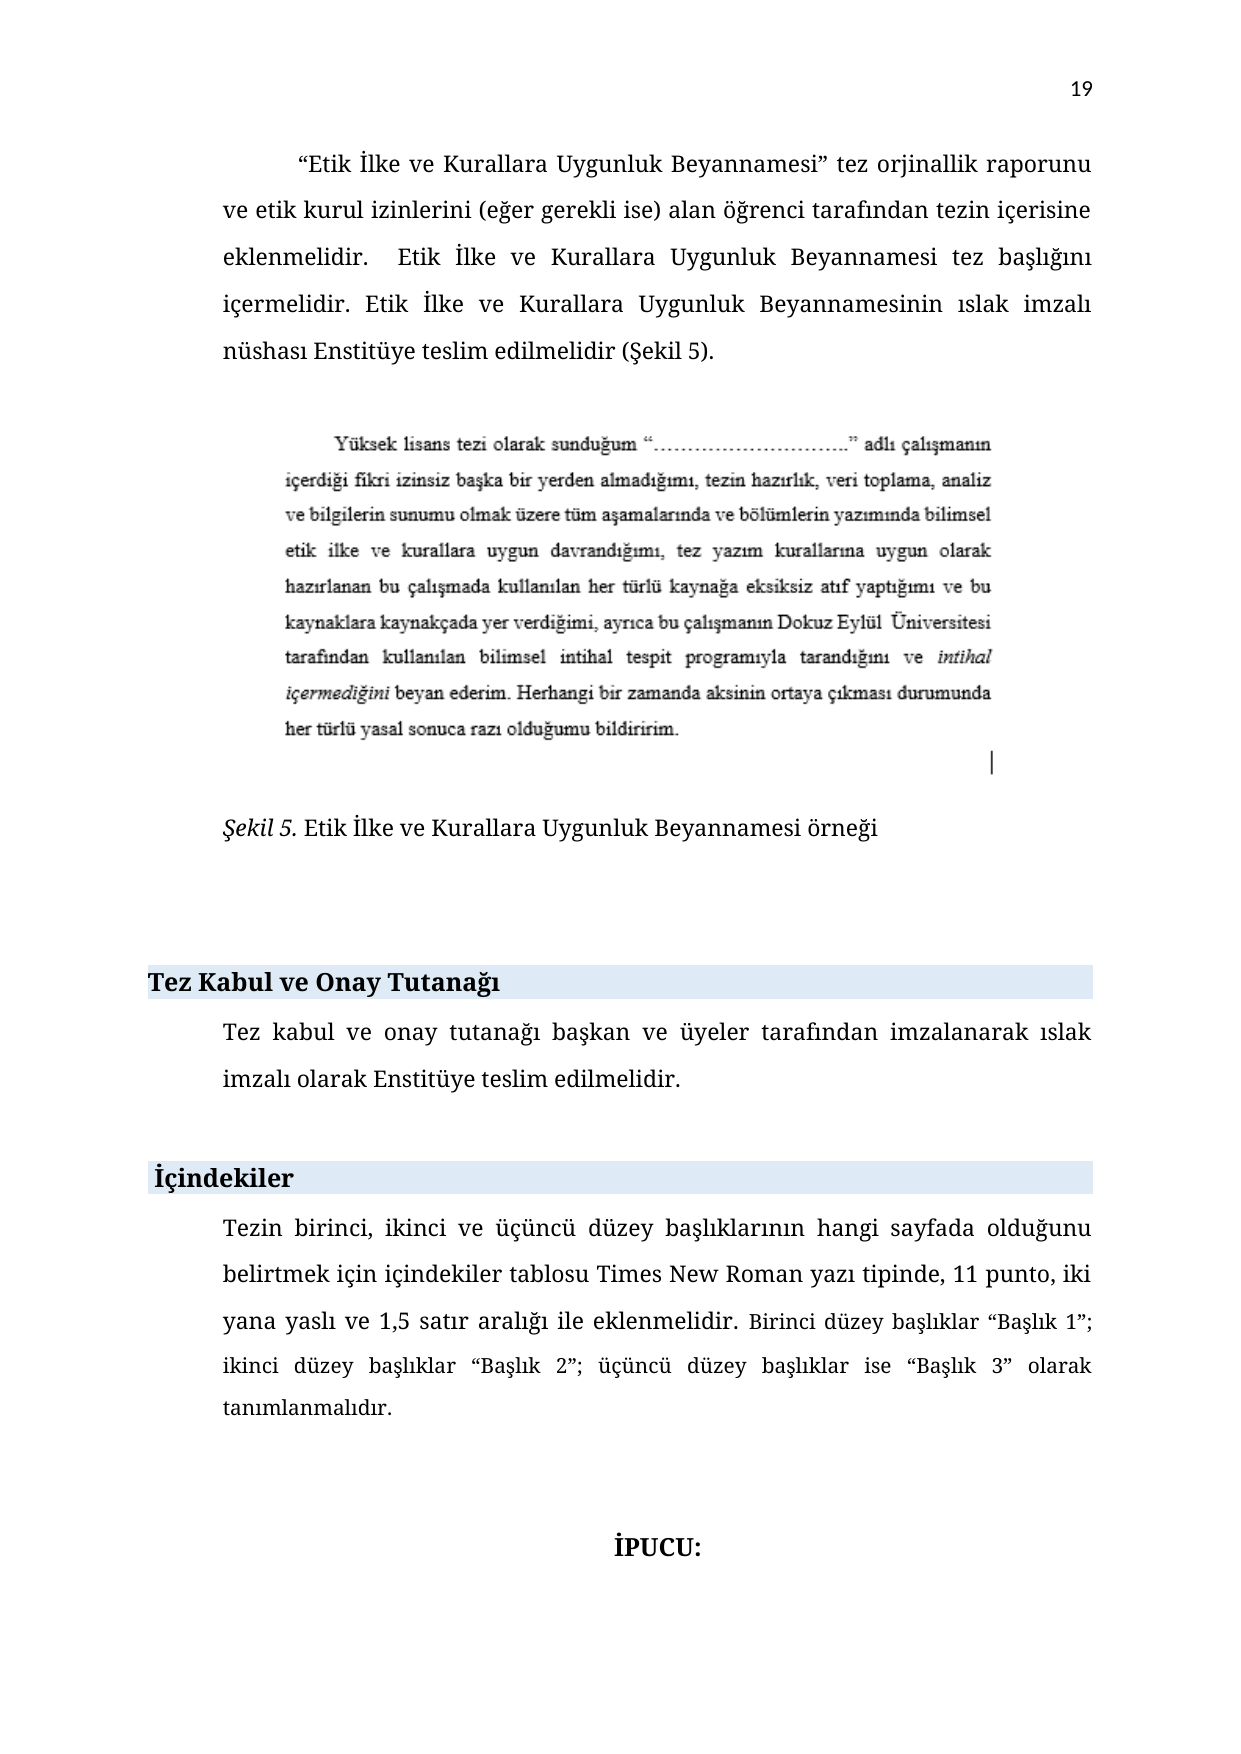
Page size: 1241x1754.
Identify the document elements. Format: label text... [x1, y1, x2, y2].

text İçindekiler [148, 1161, 1093, 1194]
picture [209, 382, 1032, 798]
text “Etik İlke ve Kurallara Uygunluk Beyannamesi” tez orjinallik raporunu ve etik kurul izinlerini (eğer gerekli ise) alan öğrenci tarafından tezin içerisine eklenmelidir. Etik İlke ve Kurallara Uygunluk Beyannamesi tez başlığını içermelidir. Etik İlke ve Kurallara Uygunluk Beyannamesinin ıslak imzalı nüshası Enstitüye teslim edilmelidir (Şekil 5). [223, 148, 1093, 366]
text Tez kabul ve onay tutanağı başkan ve üyeler tarafından imzalanarak ıslak imzalı olarak Enstitüye teslim edilmelidir. [223, 1016, 1093, 1094]
text Tez Kabul ve Onay Tutanağı [148, 965, 1093, 999]
text Tezin birinci, ikinci ve üçüncü düzey başlıklarının hangi sayfada olduğunu belirtmek için içindekiler tablosu Times New Roman yazı tipinde, 11 punto, iki yana yaslı ve 1,5 satır aralığı ile eklenmelidir. Birinci düzey başlıklar “Başlık 1”; ikinci düzey başlıklar “Başlık 2”; üçüncü düzey başlıklar ise “Başlık 3” olarak tanımlanmalıdır. [223, 1212, 1093, 1422]
text İPUCU: [223, 1530, 1093, 1564]
text Şekil 5. Etik İlke ve Kurallara Uygunluk Beyannamesi örneği [148, 812, 1093, 843]
